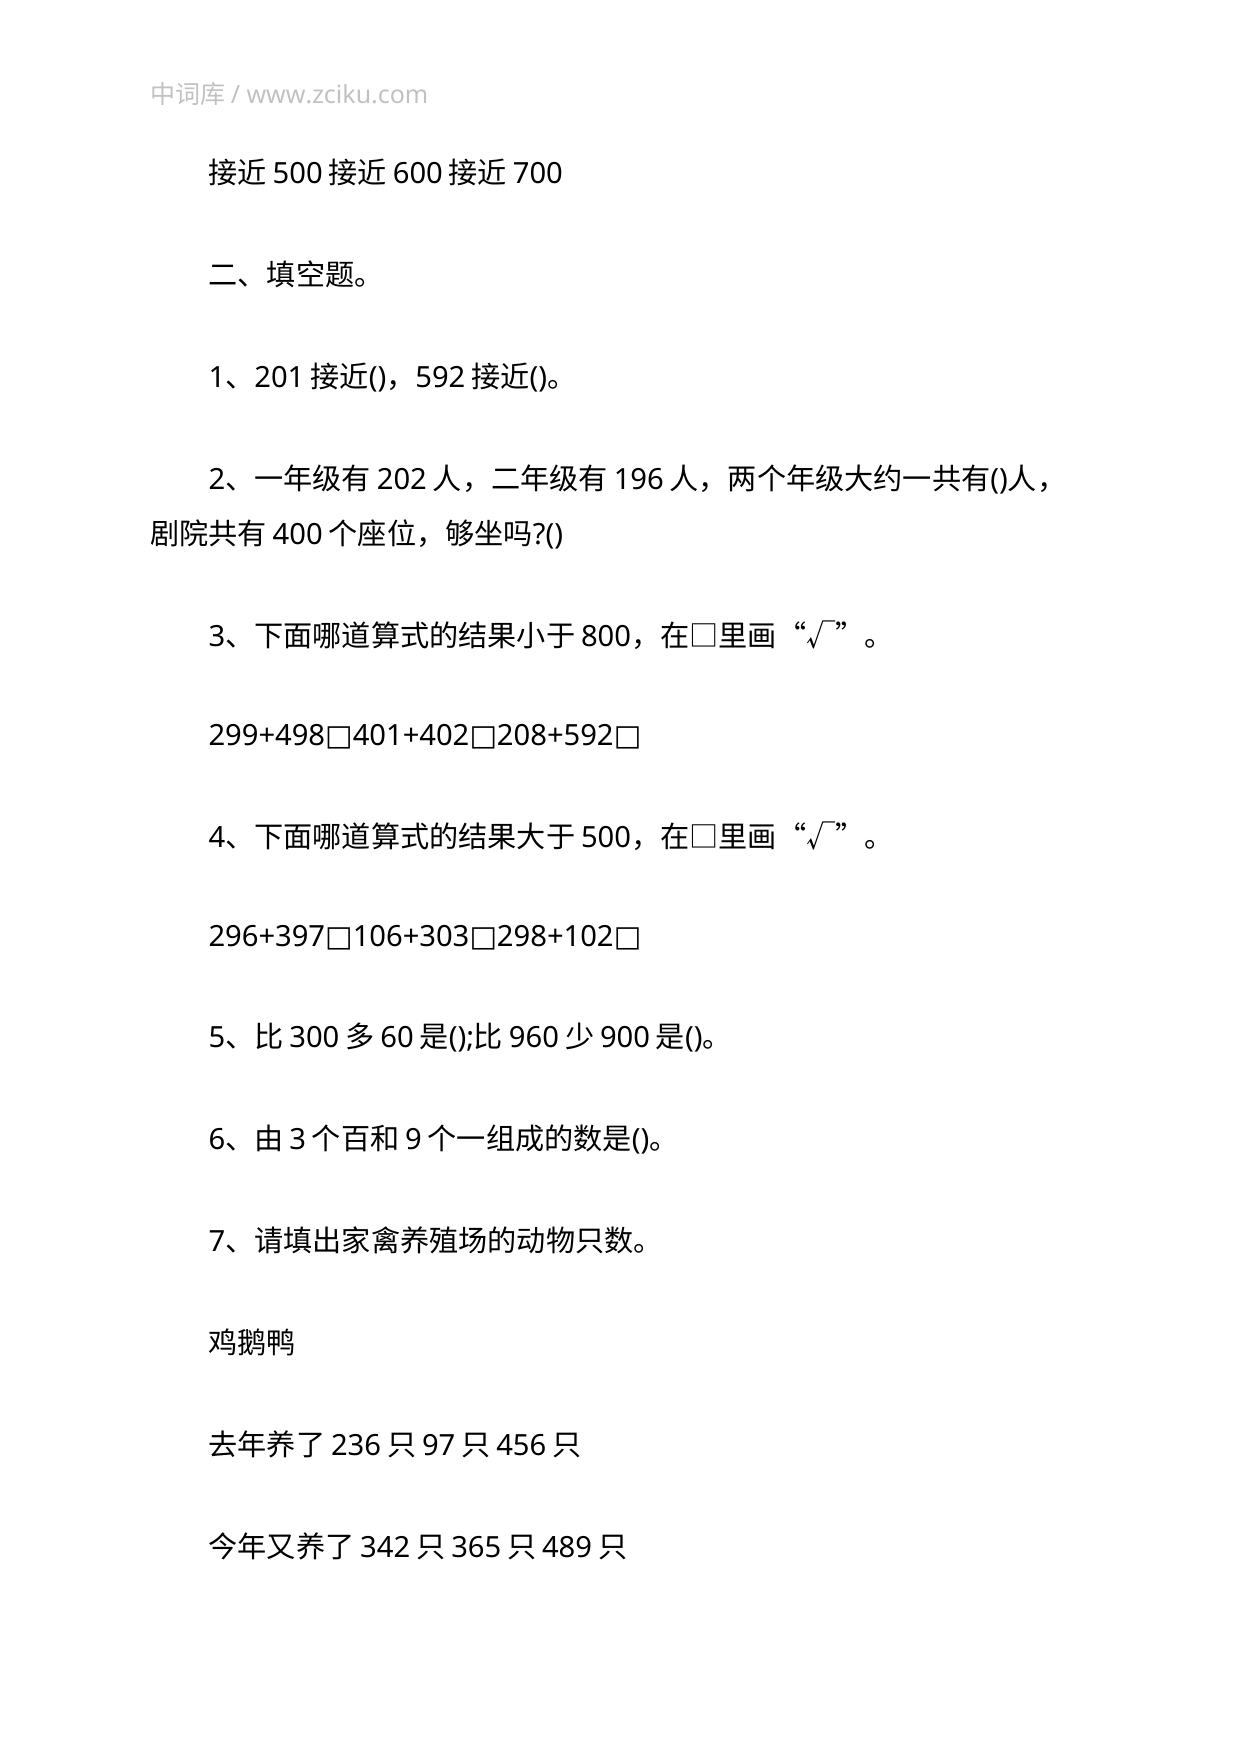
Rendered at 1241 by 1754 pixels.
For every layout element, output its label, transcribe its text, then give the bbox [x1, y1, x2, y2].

text 鸡鹅鸭 [150, 1319, 1090, 1362]
text 二、填空题。 [150, 252, 1090, 294]
text 接近500接近600接近700 [150, 150, 1090, 192]
text 7、请填出家禽养殖场的动物只数。 [150, 1217, 1090, 1260]
text 4、下面哪道算式的结果大于500，在□里画“√”。 [150, 813, 1090, 856]
text 1、201接近()，592接近()。 [150, 354, 1090, 396]
text 2、一年级有202人，二年级有196人，两个年级大约一共有()人，剧院共有400个座位，够坐吗?() [150, 456, 1090, 553]
text 去年养了236只97只456只 [150, 1421, 1090, 1464]
text 今年又养了342只365只489只 [150, 1523, 1090, 1566]
text 3、下面哪道算式的结果小于800，在□里画“√”。 [150, 613, 1090, 655]
text 296+397□106+303□298+102□ [150, 915, 1090, 955]
text 5、比300多60是();比960少900是()。 [150, 1013, 1090, 1056]
text 6、由3个百和9个一组成的数是()。 [150, 1116, 1090, 1158]
text 299+498□401+402□208+592□ [150, 715, 1090, 754]
